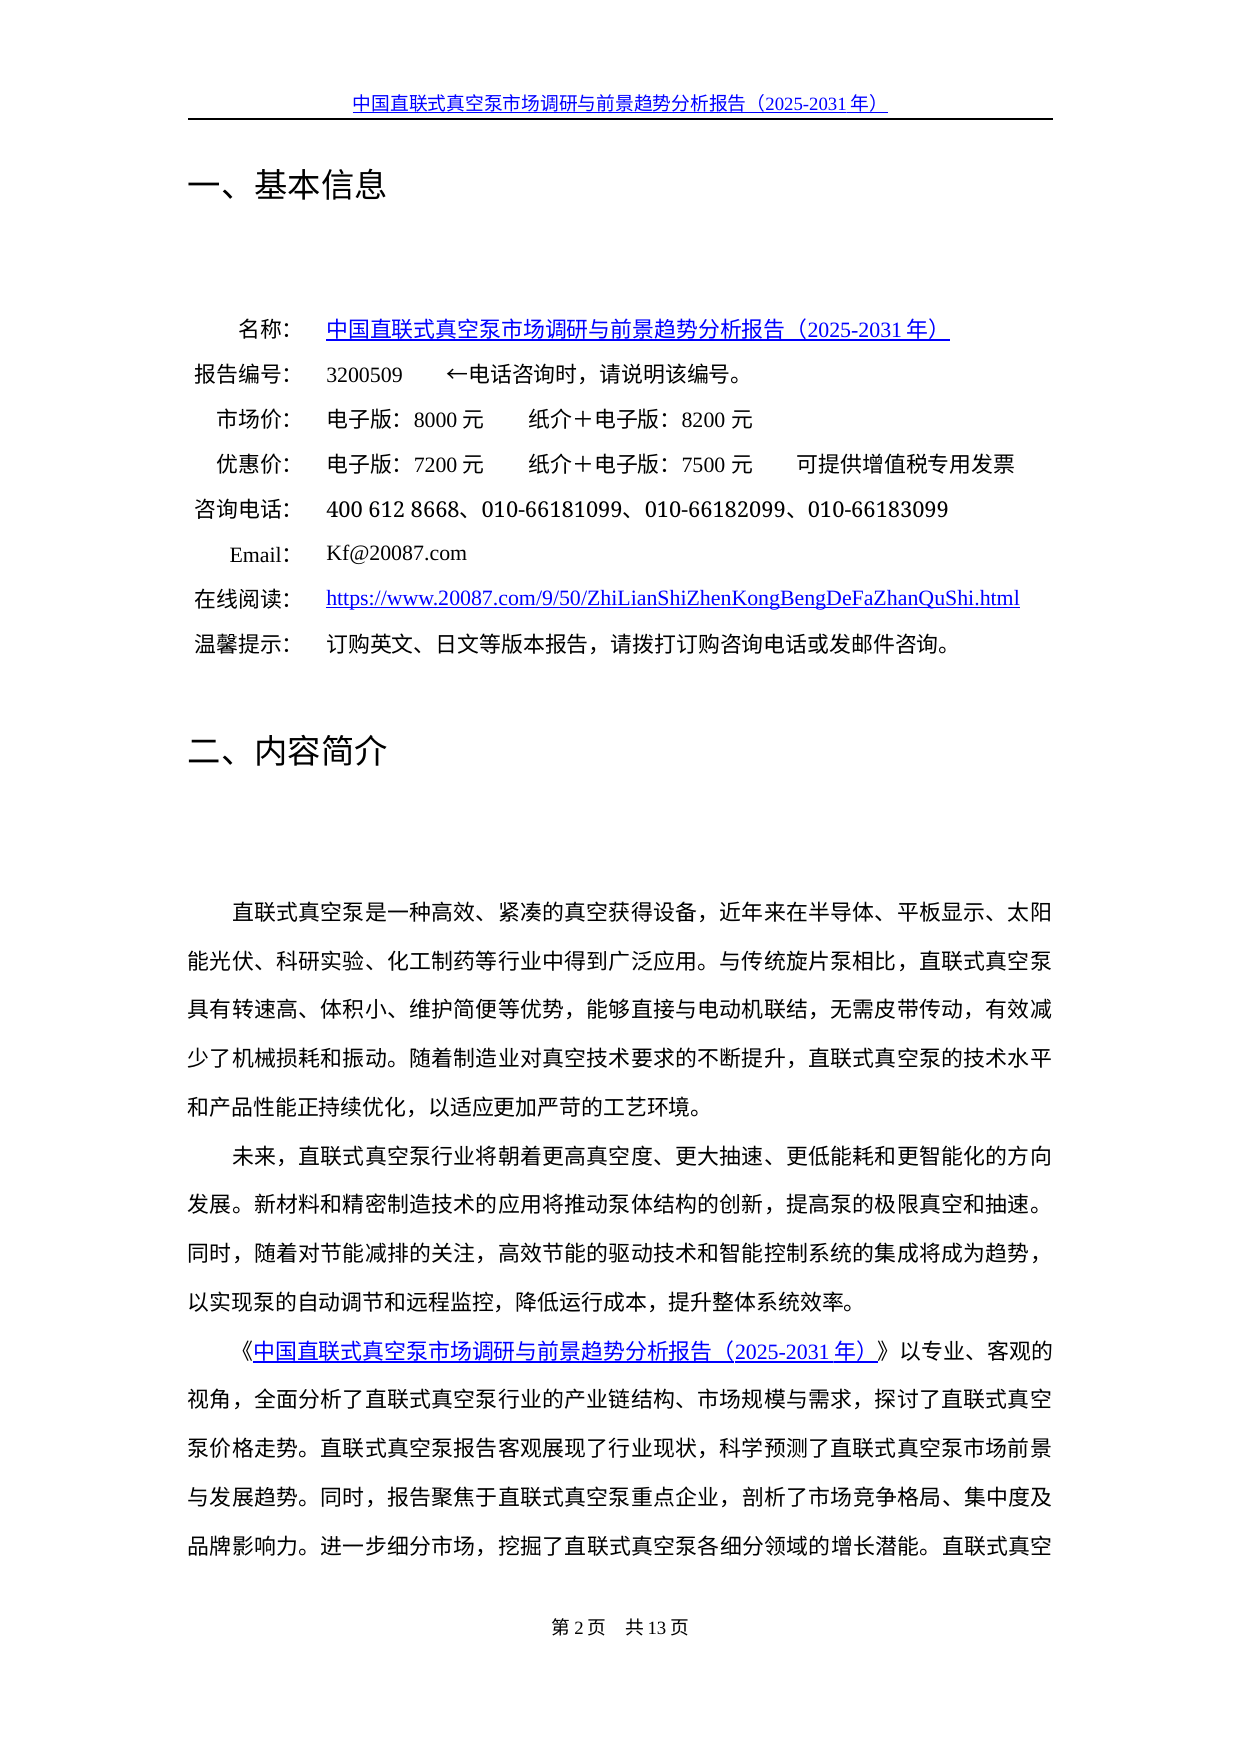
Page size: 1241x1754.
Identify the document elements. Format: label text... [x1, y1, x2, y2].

title 二、内容简介 [187, 717, 1053, 782]
table_cell 3200509 ←电话咨询时，请说明该编号。 [315, 357, 1073, 402]
table_cell 400 612 8668、010-66181099、010-66182099、010-66183099 [315, 492, 1073, 537]
table_cell [315, 582, 1073, 627]
table_cell Email： [167, 537, 315, 582]
table_cell 温馨提示： [167, 627, 315, 672]
title 一、基本信息 [187, 150, 1053, 215]
table_cell 在线阅读： [167, 582, 315, 627]
table_cell 咨询电话： [167, 492, 315, 537]
table_cell 市场价： [167, 402, 315, 447]
table_cell 电子版：7200 元 纸介＋电子版：7500 元 可提供增值税专用发票 [315, 447, 1073, 492]
table_header 名称： [167, 312, 315, 357]
table_cell Kf@20087.com [315, 537, 1073, 582]
table_cell 订购英文、日文等版本报告，请拨打订购咨询电话或发邮件咨询。 [315, 627, 1073, 672]
table_cell 报告编号： [167, 357, 315, 402]
table_cell 优惠价： [167, 447, 315, 492]
table_cell 电子版：8000 元 纸介＋电子版：8200 元 [315, 402, 1073, 447]
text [187, 894, 1053, 1561]
table_header 中国直联式真空泵市场调研与前景趋势分析报告（2025-2031年） [315, 312, 1073, 357]
